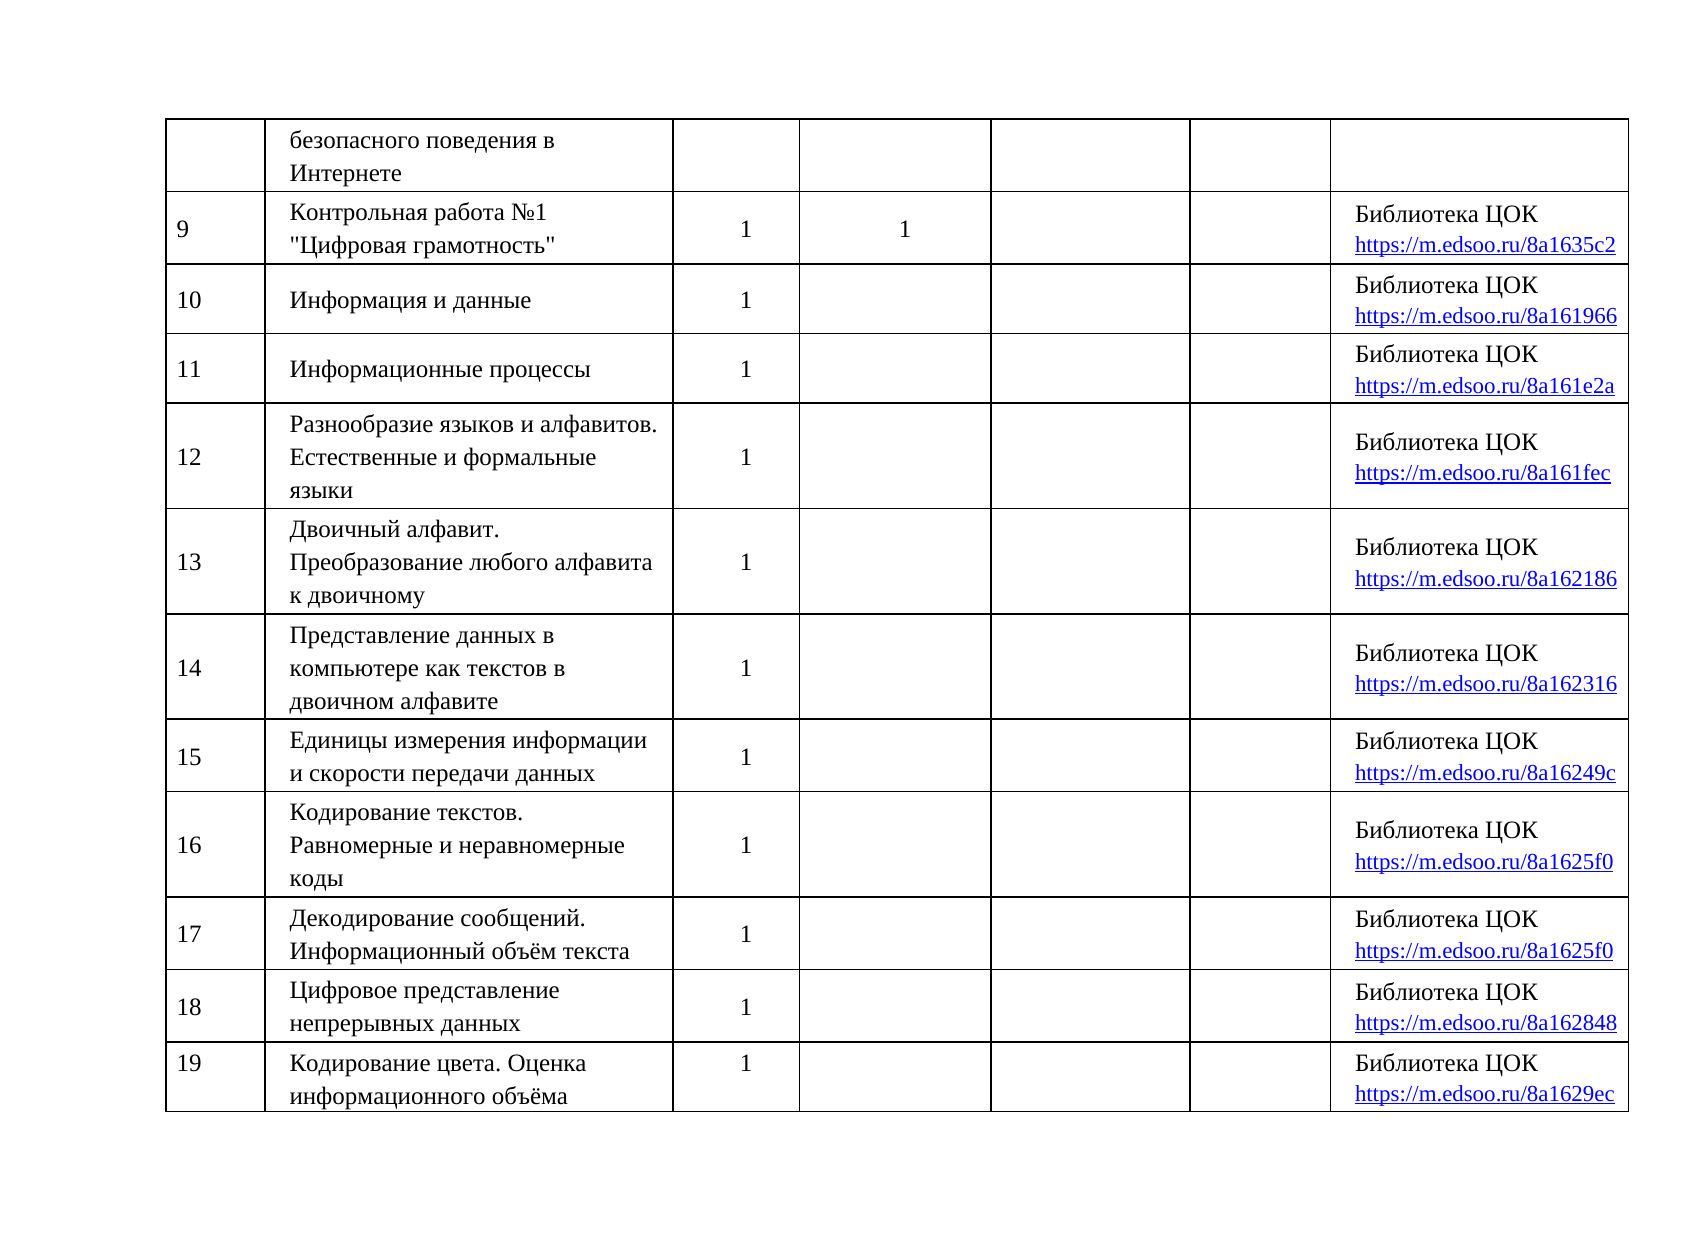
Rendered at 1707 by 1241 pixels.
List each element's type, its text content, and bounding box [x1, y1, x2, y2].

table_cell Двоичный алфавит. Преобразование любого алфавита к двоичному [266, 509, 672, 613]
table_cell [800, 615, 990, 718]
table_cell Библиотека ЦОК https://m.edsoo.ru/8a1625f0 [1331, 898, 1628, 968]
table_cell [992, 192, 1189, 263]
table_cell 12 [167, 404, 264, 507]
table_cell Библиотека ЦОК https://m.edsoo.ru/8a162186 [1331, 509, 1628, 613]
table_cell 13 [167, 509, 264, 613]
table_cell [992, 792, 1189, 896]
table_cell [992, 265, 1189, 332]
table_cell 1 [674, 192, 799, 263]
table_cell 1 [674, 970, 799, 1041]
table_cell 16 [167, 792, 264, 896]
table_cell 1 [674, 120, 799, 191]
table_cell [1191, 615, 1330, 718]
table_cell 10 [167, 265, 264, 332]
table_cell 19 [167, 1043, 264, 1111]
table_cell 1 [800, 192, 990, 263]
table_cell 1 [674, 509, 799, 613]
table_cell [992, 509, 1189, 613]
table_cell Библиотека ЦОК https://m.edsoo.ru/8a162848 [1331, 970, 1628, 1041]
table_cell 8 [167, 120, 264, 191]
table_cell Представление данных в компьютере как текстов в двоичном алфавите [266, 615, 672, 718]
table_cell Контрольная работа №1 "Цифровая грамотность" [266, 192, 672, 263]
table_cell [800, 1043, 990, 1111]
table_cell [1191, 192, 1330, 263]
table_cell [1191, 898, 1330, 968]
table_cell [800, 898, 990, 968]
table_cell 1 [674, 265, 799, 332]
table_cell [800, 120, 990, 191]
table_cell [1191, 509, 1330, 613]
table_cell [1191, 334, 1330, 402]
table_cell [1191, 265, 1330, 332]
table_cell Библиотека ЦОК https://m.edsoo.ru/8a162316 [1331, 615, 1628, 718]
table_cell 9 [167, 192, 264, 263]
table_cell 18 [167, 970, 264, 1041]
table_cell 14 [167, 615, 264, 718]
table_cell [992, 720, 1189, 791]
table_cell [992, 334, 1189, 402]
table_cell [992, 404, 1189, 507]
table_cell 1 [674, 720, 799, 791]
table_cell Библиотека ЦОК https://m.edsoo.ru/8a161e2a [1331, 334, 1628, 402]
table_cell 1 [674, 792, 799, 896]
table_cell [800, 265, 990, 332]
table_cell Библиотека ЦОК https://m.edsoo.ru/8a161fec [1331, 404, 1628, 507]
table_cell Разнообразие языков и алфавитов. Естественные и формальные языки [266, 404, 672, 507]
table_cell [1191, 404, 1330, 507]
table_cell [1331, 120, 1628, 191]
table_cell [992, 898, 1189, 968]
table_cell 1 [674, 615, 799, 718]
table_cell [800, 720, 990, 791]
table_cell Декодирование сообщений. Информационный объём текста [266, 898, 672, 968]
table_cell Библиотека ЦОК https://m.edsoo.ru/8a161966 [1331, 265, 1628, 332]
table_cell [800, 334, 990, 402]
table_cell [800, 509, 990, 613]
table_cell 11 [167, 334, 264, 402]
table_cell Информационные процессы [266, 334, 672, 402]
table_cell Единицы измерения информации и скорости передачи данных [266, 720, 672, 791]
table_cell [1191, 792, 1330, 896]
table_cell 1 [674, 334, 799, 402]
table_cell [800, 404, 990, 507]
table_cell [1191, 1043, 1330, 1111]
table_cell Библиотека ЦОК https://m.edsoo.ru/8a16249c [1331, 720, 1628, 791]
table_cell [1191, 720, 1330, 791]
table_cell [800, 792, 990, 896]
table_cell 1 [674, 404, 799, 507]
table_cell [1191, 120, 1330, 191]
table_cell [1191, 970, 1330, 1041]
table_cell 1 [674, 898, 799, 968]
table_cell Библиотека ЦОК https://m.edsoo.ru/8a1635c2 [1331, 192, 1628, 263]
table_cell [266, 1043, 672, 1111]
table_cell Цифровое представление непрерывных данных [266, 970, 672, 1041]
table_cell Информация и данные [266, 265, 672, 332]
table_cell [992, 615, 1189, 718]
table_cell [992, 1043, 1189, 1111]
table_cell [266, 120, 672, 191]
table_cell 1 [992, 120, 1189, 191]
table_cell [992, 970, 1189, 1041]
table_cell [800, 970, 990, 1041]
table_cell 17 [167, 898, 264, 968]
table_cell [1331, 1043, 1628, 1111]
table_cell 1 [674, 1043, 799, 1111]
table_cell Кодирование текстов. Равномерные и неравномерные коды [266, 792, 672, 896]
table_cell Библиотека ЦОК https://m.edsoo.ru/8a1625f0 [1331, 792, 1628, 896]
table_cell 15 [167, 720, 264, 791]
